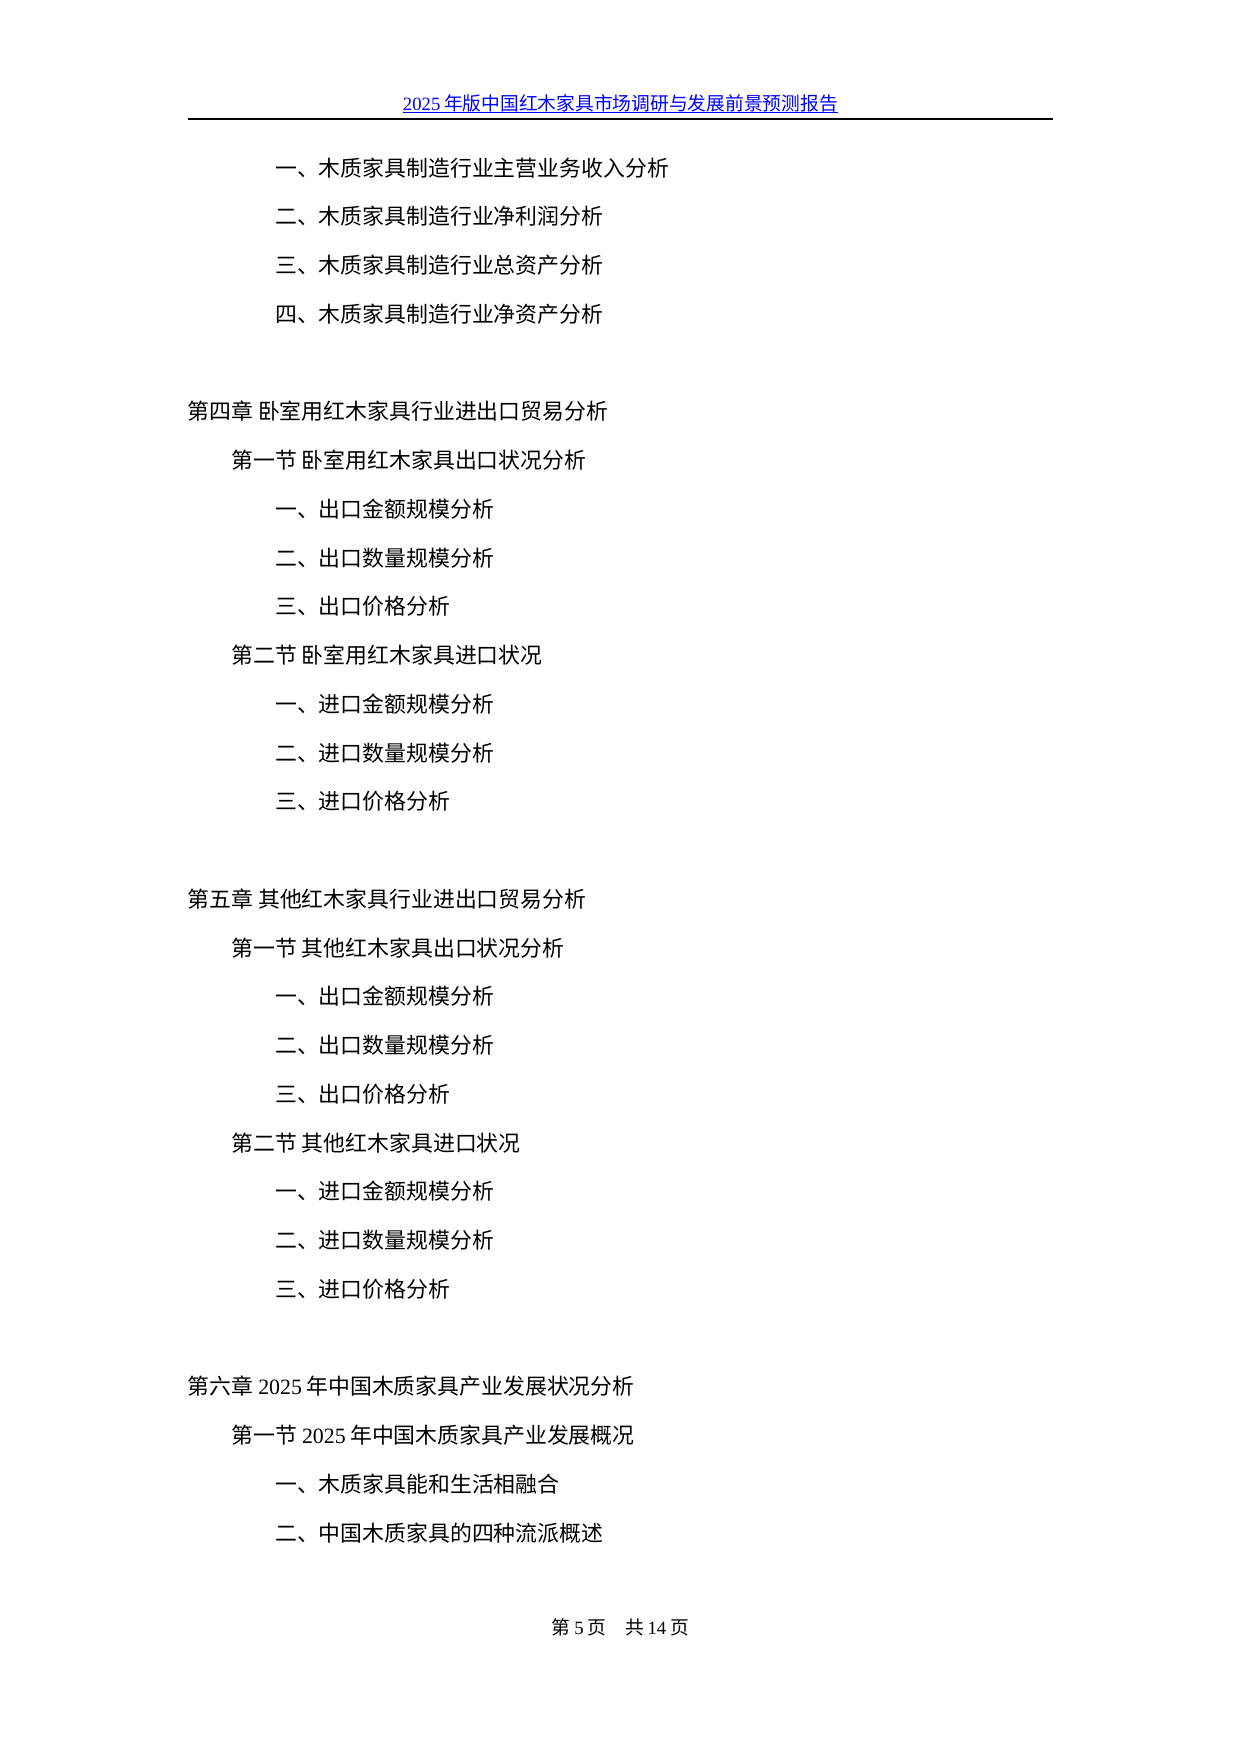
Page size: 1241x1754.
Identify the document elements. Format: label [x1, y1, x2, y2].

text [187, 150, 1053, 1548]
